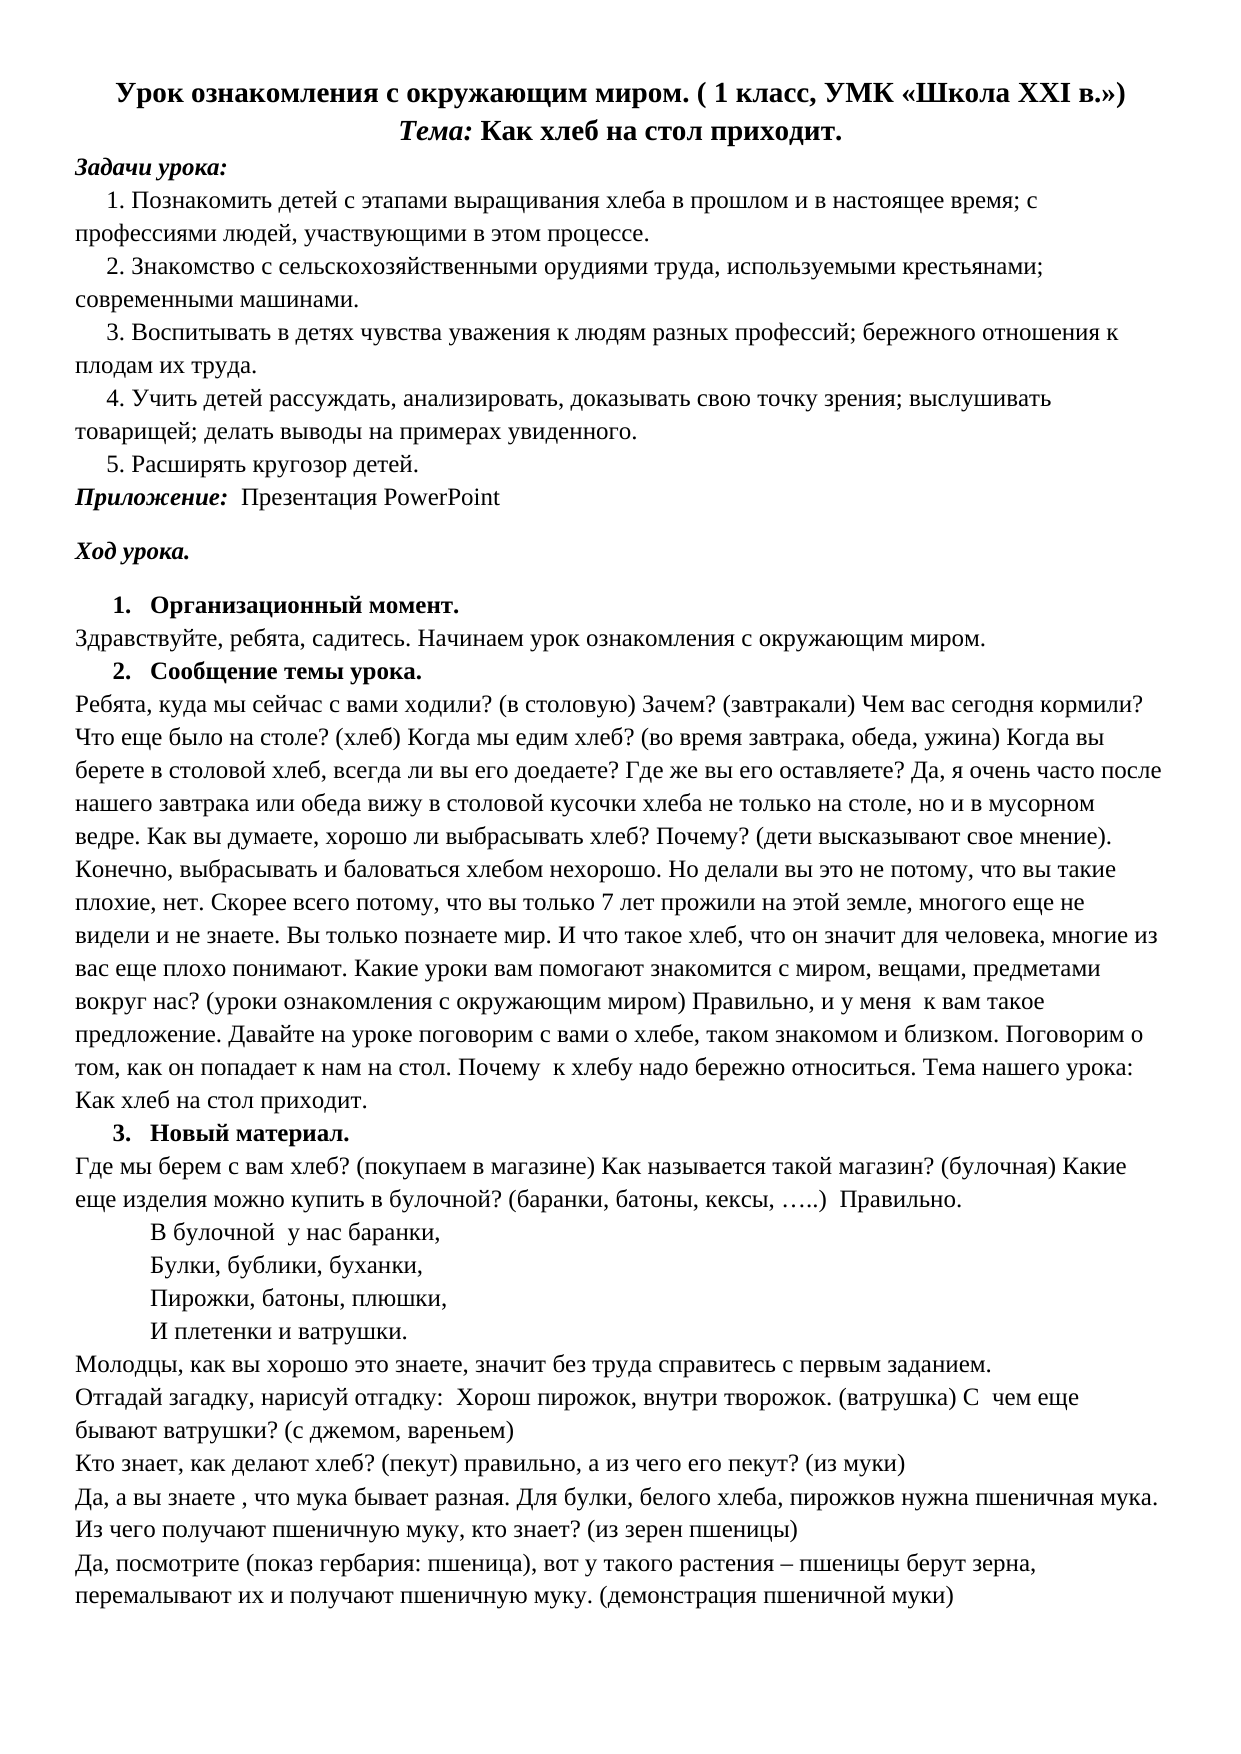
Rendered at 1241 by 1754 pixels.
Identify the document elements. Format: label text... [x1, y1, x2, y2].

text Приложение: Презентация PowerPoint [75, 482, 1165, 511]
text Кто знает, как делают хлеб? (пекут) правильно, а из чего его пекут? (из муки) [75, 1448, 1165, 1477]
list В булочной у нас баранки, [150, 1217, 1165, 1246]
text Ход урока. [75, 536, 1165, 565]
text Отгадай загадку, нарисуй отгадку: Хорош пирожок, внутри творожок. (ватрушка) С чем еще бывают ватрушки? (с джемом, вареньем) [75, 1382, 1165, 1444]
text Здравствуйте, ребята, садитесь. Начинаем урок ознакомления с окружающим миром. [75, 623, 1165, 652]
list Булки, бублики, буханки, [150, 1250, 1165, 1279]
list Новый материал. [112, 1118, 1165, 1147]
list Сообщение темы урока. [112, 656, 1165, 685]
text 5. Расширять кругозор детей. [75, 449, 1165, 478]
text Тема: Как хлеб на стол приходит. [75, 113, 1165, 147]
text Да, а вы знаете , что мука бывает разная. Для булки, белого хлеба, пирожков нужна пшеничная мука. Из чего получают пшеничную муку, кто знает? (из зерен пшеницы) [75, 1482, 1165, 1543]
text 2. Знакомство с сельскохозяйственными орудиями труда, используемыми крестьянами; современными машинами. [75, 251, 1165, 313]
text 3. Воспитывать в детях чувства уважения к людям разных профессий; бережного отношения к плодам их труда. [75, 317, 1165, 379]
text 1. Познакомить детей с этапами выращивания хлеба в прошлом и в настоящее время; с профессиями людей, участвующими в этом процессе. [75, 185, 1165, 247]
list И плетенки и ватрушки. [150, 1316, 1165, 1345]
text 4. Учить детей рассуждать, анализировать, доказывать свою точку зрения; выслушивать товарищей; делать выводы на примерах увиденного. [75, 383, 1165, 445]
text Урок ознакомления с окружающим миром. ( 1 класс, УМК «Школа XXI в.») [75, 75, 1165, 108]
text Задачи урока: [75, 152, 1165, 181]
text Молодцы, как вы хорошо это знаете, значит без труда справитесь с первым заданием. [75, 1349, 1165, 1378]
text Где мы берем с вам хлеб? (покупаем в магазине) Как называется такой магазин? (булочная) Какие еще изделия можно купить в булочной? (баранки, батоны, кексы, …..) Правильно. [75, 1151, 1165, 1213]
text Да, посмотрите (показ гербария: пшеница), вот у такого растения – пшеницы берут зерна, перемалывают их и получают пшеничную муку. (демонстрация пшеничной муки) [75, 1548, 1165, 1609]
text Ребята, куда мы сейчас с вами ходили? (в столовую) Зачем? (завтракали) Чем вас сегодня кормили? Что еще было на столе? (хлеб) Когда мы едим хлеб? (во время завтрака, обеда, ужина) Когда вы берете в столовой хлеб, всегда ли вы его доедаете? Где же вы его оставляете? Да, я очень часто после нашего завтрака или обеда вижу в столовой кусочки хлеба не только на столе, но и в мусорном ведре. Как вы думаете, хорошо ли выбрасывать хлеб? Почему? (дети высказывают свое мнение). Конечно, выбрасывать и баловаться хлебом нехорошо. Но делали вы это не потому, что вы такие плохие, нет. Скорее всего потому, что вы только 7 лет прожили на этой земле, многого еще не видели и не знаете. Вы только познаете мир. И что такое хлеб, что он значит для человека, многие из вас еще плохо понимают. Какие уроки вам помогают знакомится с миром, вещами, предметами вокруг нас? (уроки ознакомления с окружающим миром) Правильно, и у меня к вам такое предложение. Давайте на уроке поговорим с вами о хлебе, таком знакомом и близком. Поговорим о том, как он попадает к нам на стол. Почему к хлебу надо бережно относиться. Тема нашего урока: Как хлеб на стол приходит. [75, 689, 1165, 1114]
list Организационный момент. [112, 590, 1165, 619]
list Пирожки, батоны, плюшки, [150, 1283, 1165, 1312]
